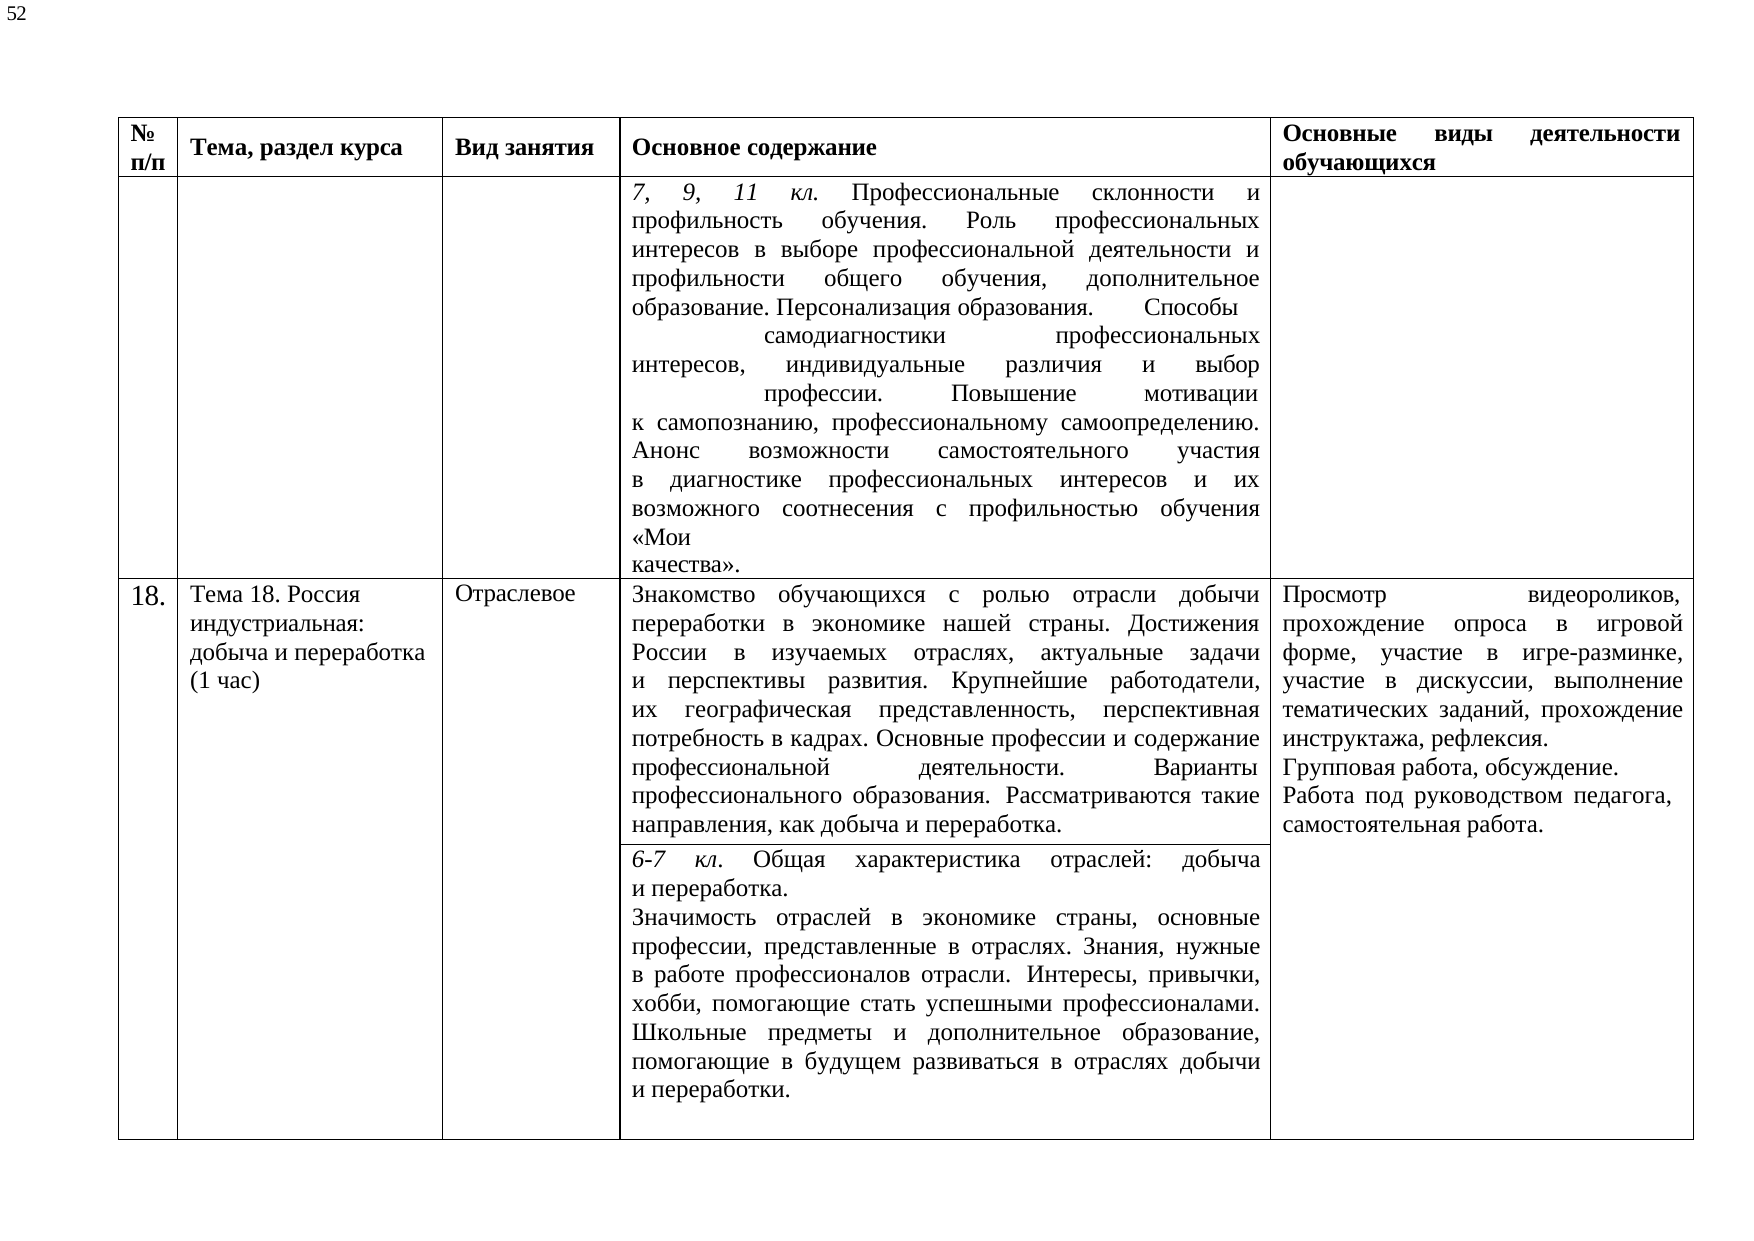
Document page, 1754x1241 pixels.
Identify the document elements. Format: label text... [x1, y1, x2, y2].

table_cell Знакомство обучающихся с ролью отрасли добычи переработки в экономике нашей страны. Достижения России в изучаемых отраслях, актуальные задачи и перспективы развития. Крупнейшие работодатели, их географическая представленность, перспективная потребность в кадрах. Основные профессии и содержание профессиональной деятельности. Варианты профессионального образования. Рассматриваются такие направления, как добыча и переработка. [621, 579, 1270, 843]
table_header Вид занятия [443, 118, 619, 176]
table_cell Просмотр видеороликов, прохождение опроса в игровой форме, участие в игре-разминке, участие в дискуссии, выполнение тематических заданий, прохождение инструктажа, рефлексия. Групповая работа, обсуждение. Работа под руководством педагога, самостоятельная работа. [1271, 579, 1693, 1139]
table_cell Тема 18. Россия индустриальная: добыча и переработка (1 час) [178, 579, 442, 1139]
table_cell [178, 177, 442, 578]
table_cell 7, 9, 11 кл. Профессиональные склонности и профильность обучения. Роль профессиональных интересов в выборе профессиональной деятельности и профильности общего обучения, дополнительное образование. Персонализация образования. Способы самодиагностики профессиональных интересов, индивидуальные различия и выбор профессии. Повышение мотивации к самопознанию, профессиональному самоопределению. Анонс возможности самостоятельного участия в диагностике профессиональных интересов и их возможного соотнесения с профильностью обучения «Мои качества». [621, 177, 1270, 578]
table_header № п/п [119, 118, 177, 176]
table_cell [1271, 177, 1693, 578]
table_cell [119, 177, 177, 578]
table_cell Отраслевое [443, 579, 619, 1139]
table_cell [443, 177, 619, 578]
table_cell 6-7 кл. Общая характеристика отраслей: добыча и переработка. Значимость отраслей в экономике страны, основные профессии, представленные в отраслях. Знания, нужные в работе профессионалов отрасли. Интересы, привычки, хобби, помогающие стать успешными профессионалами. Школьные предметы и дополнительное образование, помогающие в будущем развиваться в отраслях добычи и переработки. [621, 845, 1270, 1139]
table_cell 18. [119, 579, 177, 1139]
table_header Основные виды деятельности обучающихся [1271, 118, 1693, 176]
table_header Тема, раздел курса [178, 118, 442, 176]
table_header Основное содержание [621, 118, 1270, 176]
